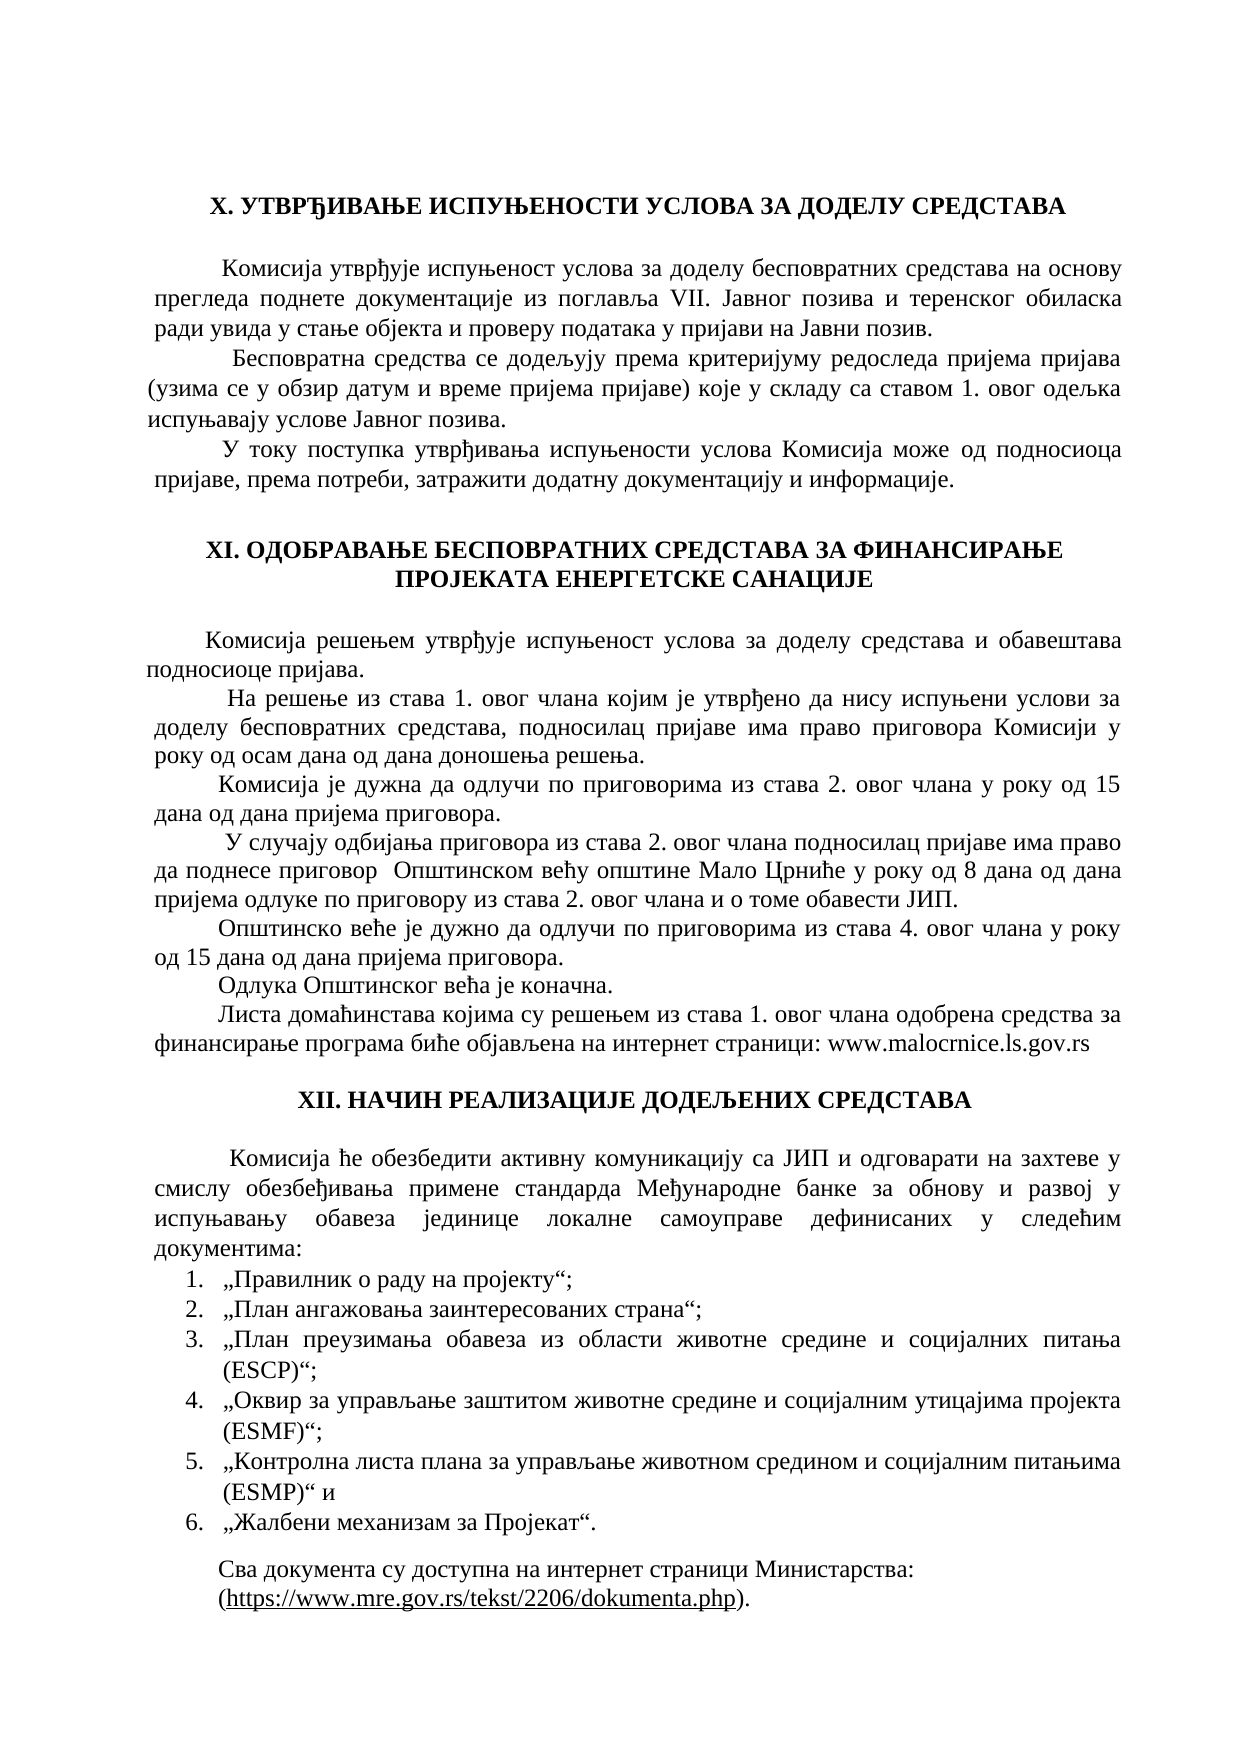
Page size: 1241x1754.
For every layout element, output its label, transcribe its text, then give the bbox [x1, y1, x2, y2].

text Одлука Општинског већа је коначна. [154, 970, 1122, 999]
text Комисија је дужна да одлучи по приговорима из става 2. овог члана у року од 15 дана од дана пријема приговора. [154, 769, 1122, 827]
list „Контролна листа плана за управљање животном средином и социјалним питањима (ESMP)“ и [185, 1446, 1122, 1505]
list „Оквир за управљање заштитом животне средине и социјалним утицајима пројекта (ESMF)“; [185, 1385, 1122, 1444]
text X. УТВРЂИВАЊЕ ИСПУЊЕНОСТИ УСЛОВА ЗА ДОДЕЛУ СРЕДСТАВА [154, 191, 1122, 220]
text XII. НАЧИН РЕАЛИЗАЦИЈЕ ДОДЕЉЕНИХ СРЕДСТАВА [148, 1085, 1122, 1114]
text Комисија утврђује испуњеност услова за доделу бесповратних средстава на основу прегледа поднете документације из поглавља VII. Јавног позива и теренског обиласка ради увида у стање објекта и проверу података у пријави на Јавни позив. [154, 253, 1122, 342]
list „План преузимања обавеза из области животне средине и социјалних питања (ESCP)“; [185, 1324, 1122, 1384]
text Општинско веће је дужно да одлучи по приговорима из става 4. овог члана у року од 15 дана од дана пријема приговора. [154, 913, 1122, 970]
subtitle XI. ОДОБРАВАЊЕ БЕСПОВРАТНИХ СРЕДСТАВА ЗА ФИНАНСИРАЊЕ ПРОЈЕКАТА ЕНЕРГЕТСКЕ САНАЦИЈЕ [148, 536, 1121, 593]
text Листа домаћинстава којима су решењем из става 1. овог члана одобрена средства за финансирање програма биће објављена на интернет страници: www.malocrnice.ls.gov.rs [154, 999, 1122, 1057]
text Комисија ће обезбедити активну комуникацију са ЈИП и одговарати на захтеве у смислу обезбеђивања примене стандарда Међународне банке за обнову и развој у испуњавању обавеза јединице локалне самоуправе дефинисаних у следећим документима: [154, 1143, 1122, 1262]
text У току поступка утврђивања испуњености услова Комисија може од подносиоца пријаве, према потреби, затражити додатну документацију и информације. [154, 434, 1122, 493]
text Комисија решењем утврђује испуњеност услова за доделу средстава и обавештава подносиоце пријава. [146, 625, 1122, 683]
list „План ангажовања заинтересованих страна“; [185, 1294, 1122, 1323]
text (https://www.mre.gov.rs/tekst/2206/dokumenta.php). [154, 1583, 1122, 1612]
list „Жалбени механизам за Пројекат“. [185, 1507, 1122, 1536]
text У случају одбијања приговора из става 2. овог члана подносилац пријаве има право да поднесе приговор Општинском већу општине Мало Црниће у року од 8 дана од дана пријема одлуке по приговору из става 2. овог члана и о томе обавести ЈИП. [154, 827, 1122, 913]
text На решење из става 1. овог члана којим је утврђено да нису испуњени услови за доделу бесповратних средстава, подносилац пријаве има право приговора Комисији у року од осам дана од дана доношења решења. [154, 683, 1122, 769]
text Сва документа су доступна на интернет страници Министарства: [154, 1554, 1122, 1583]
list „Правилник о раду на пројекту“; [185, 1264, 1122, 1292]
text Бесповратна средства се додељују према критеријуму редоследа пријема пријава (узима се у обзир датум и време пријема пријаве) које у складу са ставом 1. овог одељка испуњавају услове Јавног позива. [147, 343, 1122, 432]
